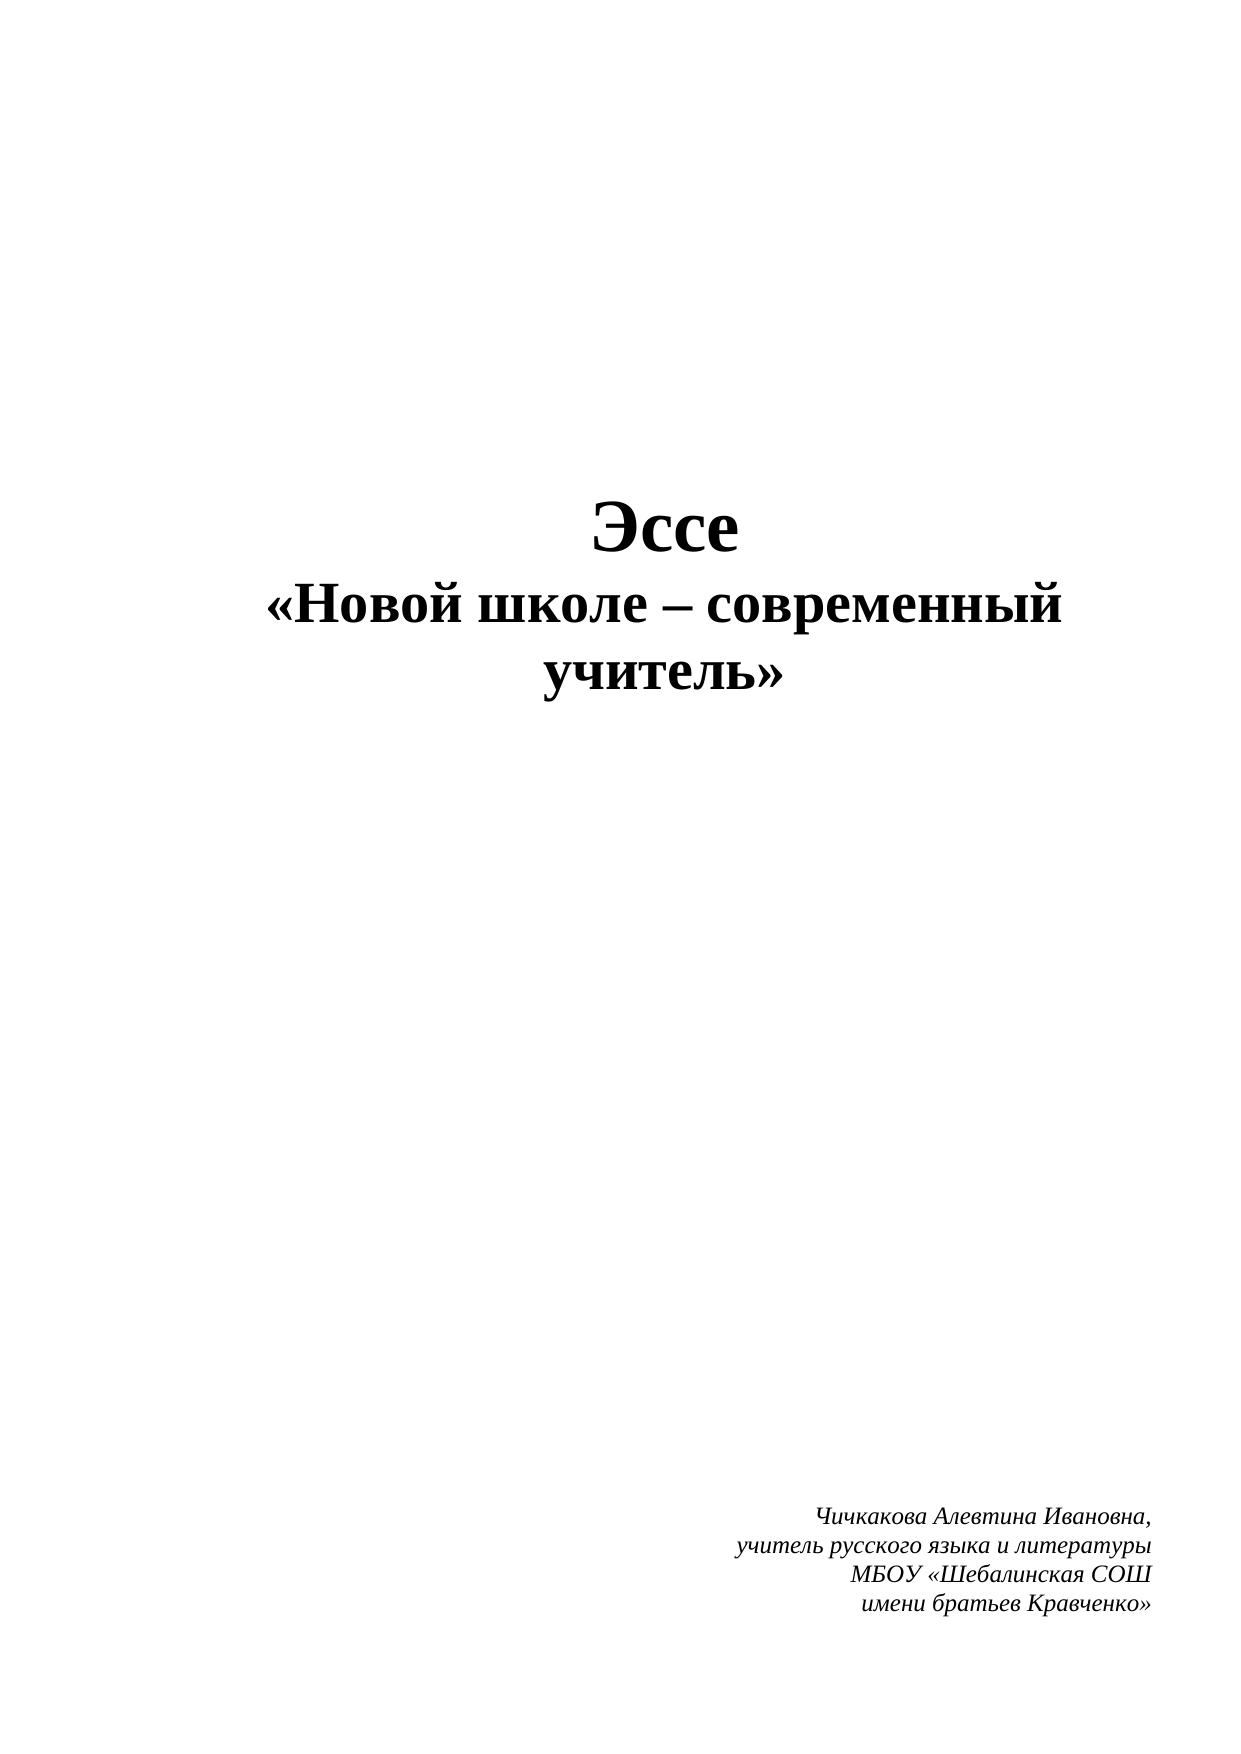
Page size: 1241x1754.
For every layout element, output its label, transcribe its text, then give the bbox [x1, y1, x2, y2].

text Чичкакова Алевтина Ивановна, [177, 1501, 1152, 1530]
text Эссе [177, 482, 1152, 568]
text «Новой школе – современный учитель» [177, 568, 1152, 702]
text МБОУ «Шебалинская СОШ [177, 1559, 1152, 1588]
text имени братьев Кравченко» [177, 1588, 1152, 1616]
text учитель русского языка и литературы [177, 1530, 1152, 1559]
